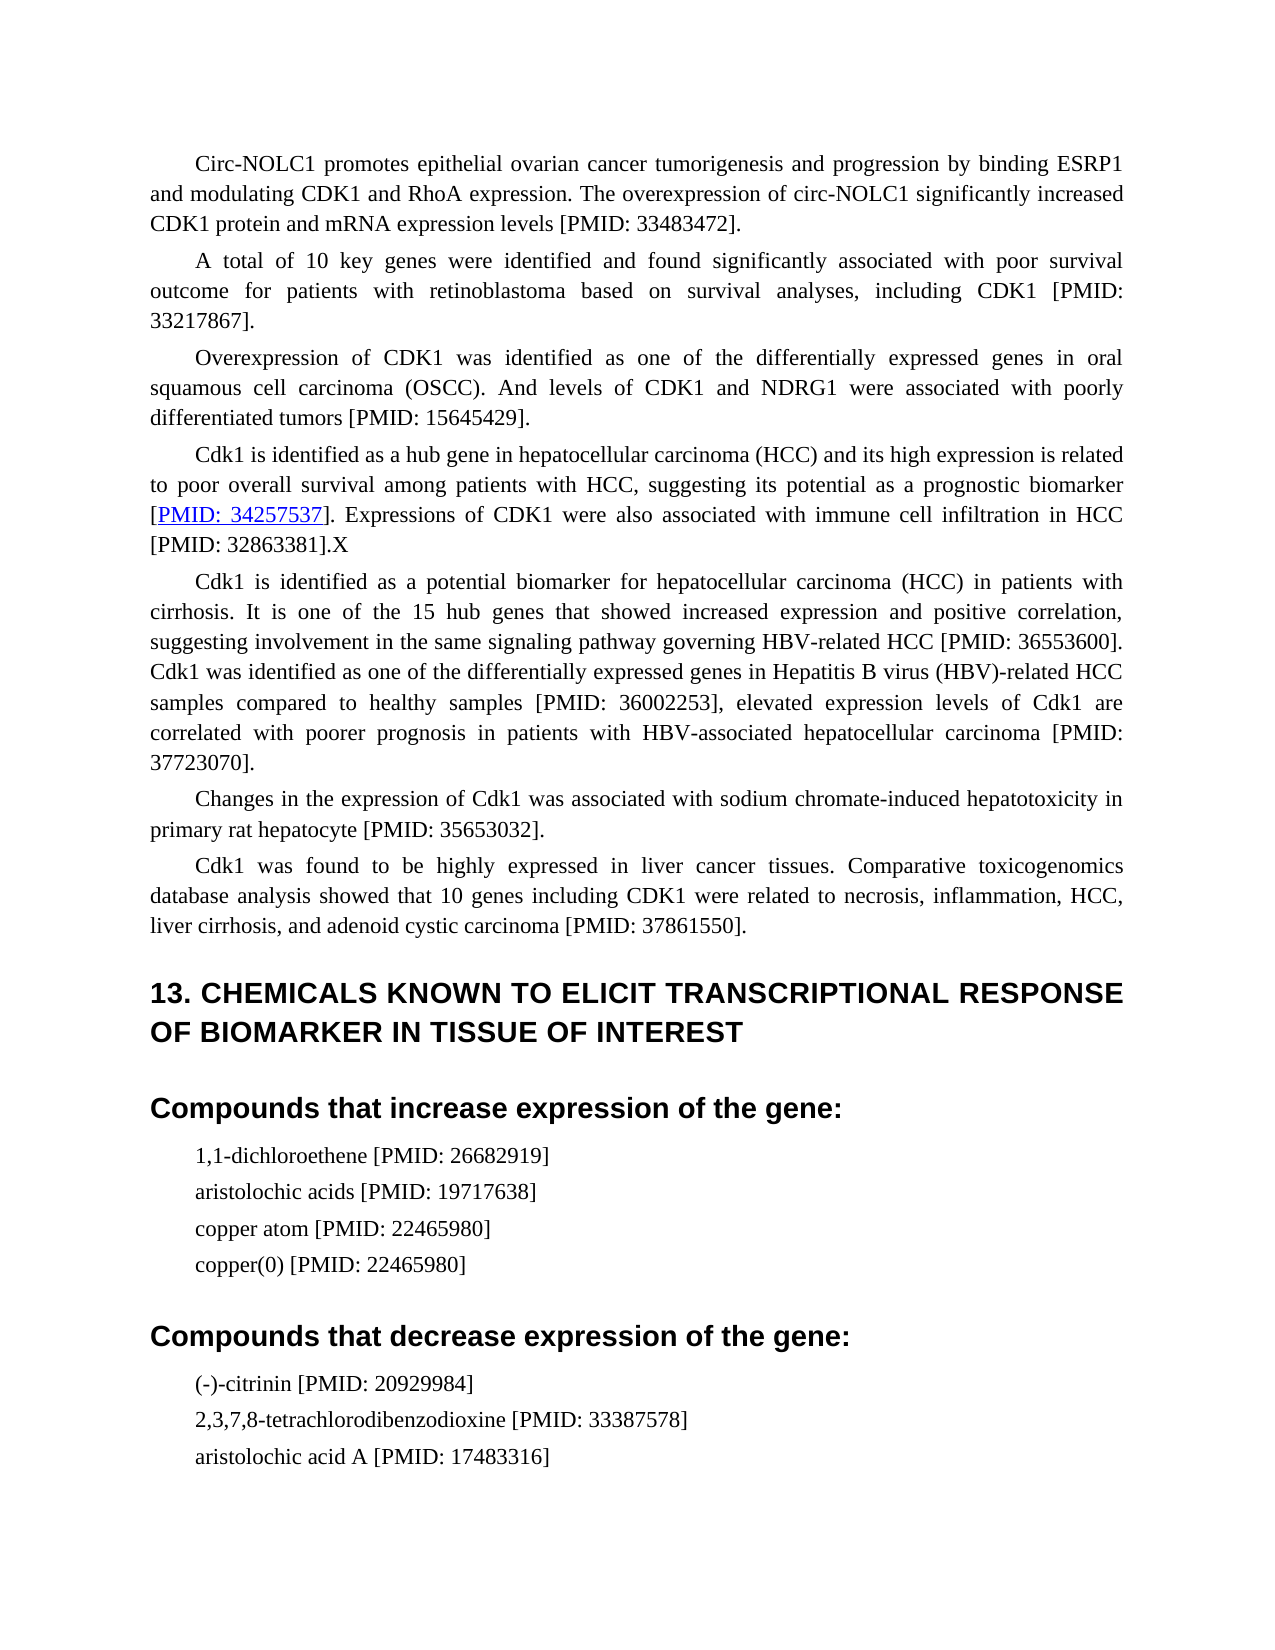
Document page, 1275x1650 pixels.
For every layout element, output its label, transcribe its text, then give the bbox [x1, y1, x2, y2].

subtitle Compounds that increase expression of the gene: [150, 1091, 1125, 1124]
subtitle Compounds that decrease expression of the gene: [150, 1319, 1125, 1352]
subtitle 13. Chemicals Known to Elicit Transcriptional Response of Biomarker in Tissue of Interest [150, 976, 1125, 1048]
